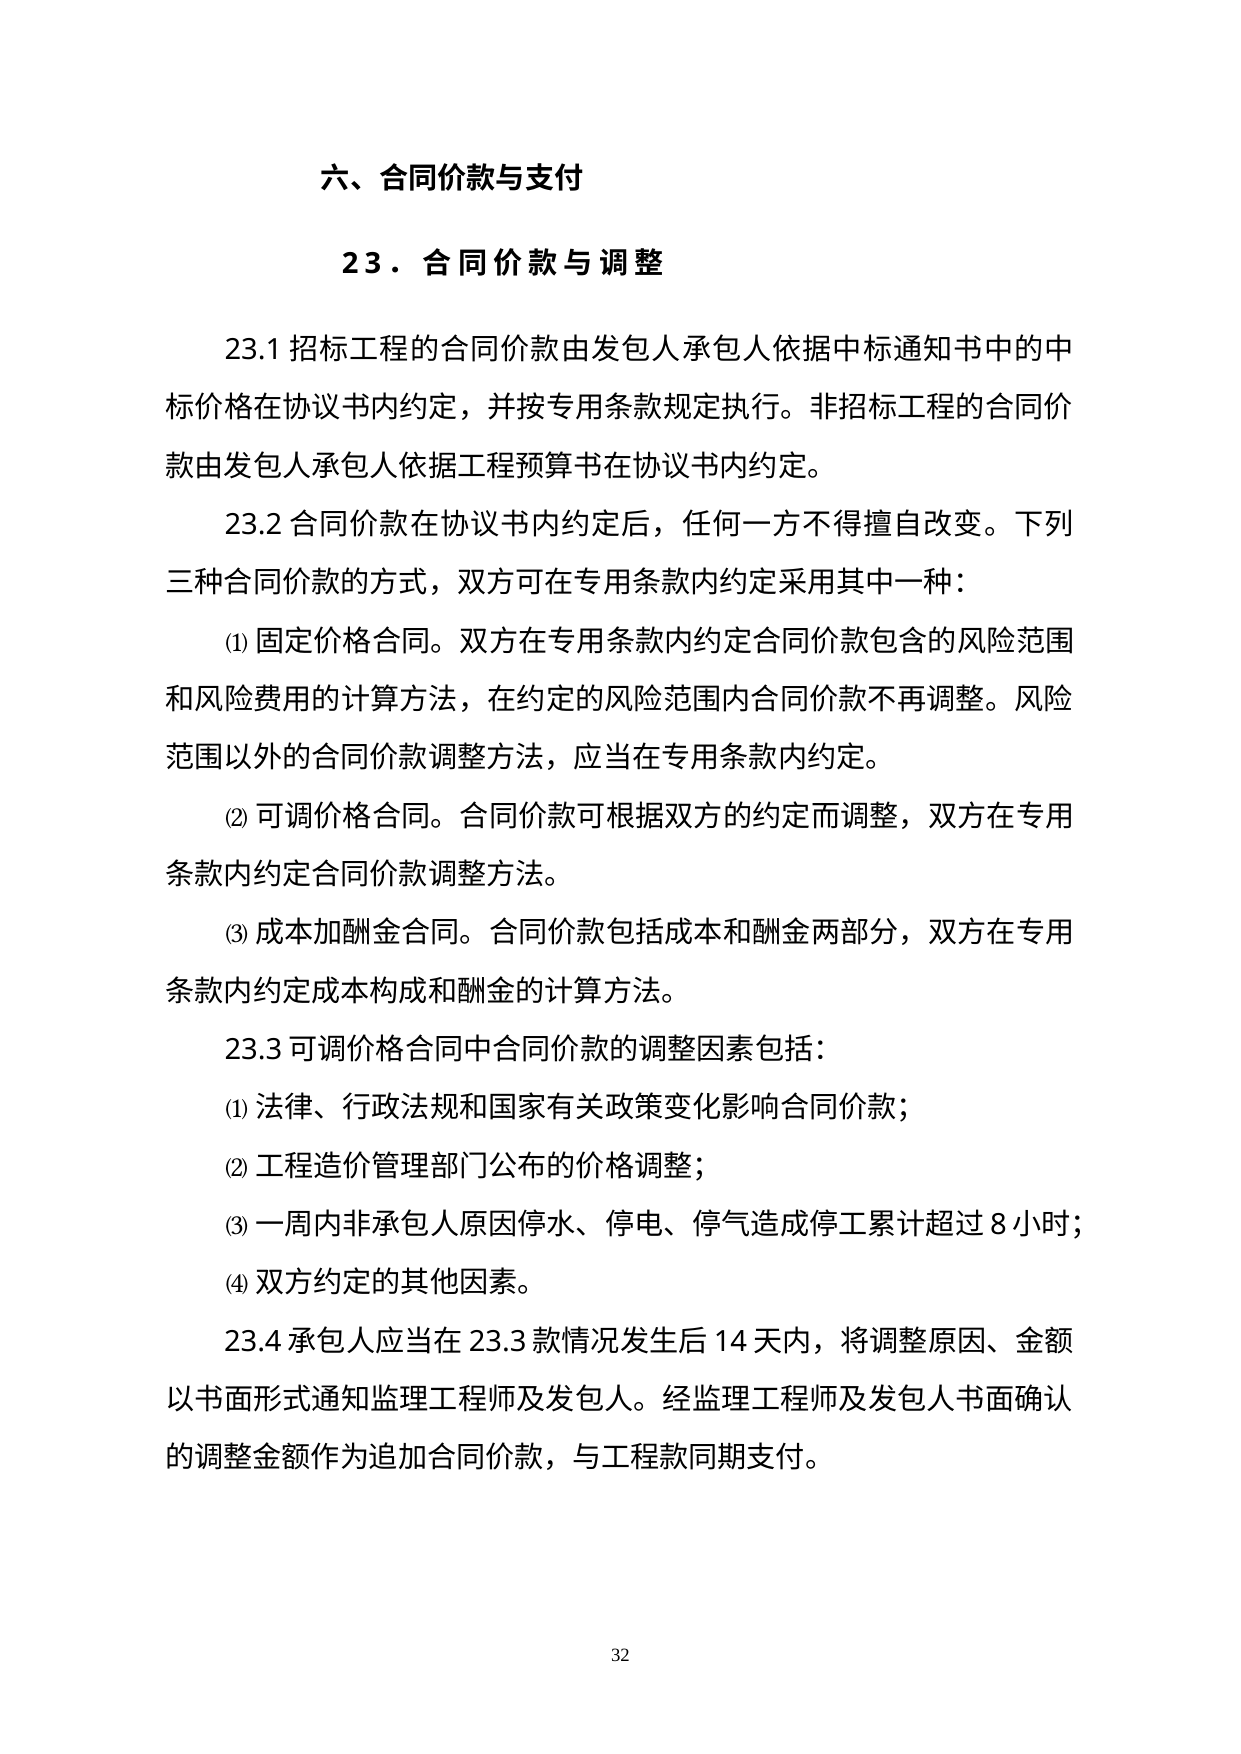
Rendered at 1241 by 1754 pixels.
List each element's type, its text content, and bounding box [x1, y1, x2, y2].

text ⑷双方约定的其他因素。 [165, 1246, 1075, 1304]
text ⑶一周内非承包人原因停水、停电、停气造成停工累计超过8小时； [165, 1188, 1075, 1246]
text 23.4承包人应当在23.3款情况发生后14天内，将调整原因、金额以书面形式通知监理工程师及发包人。经监理工程师及发包人书面确认的调整金额作为追加合同价款，与工程款同期支付。 [165, 1304, 1075, 1479]
text 23.3可调价格合同中合同价款的调整因素包括： [165, 1013, 1075, 1071]
text ⑵工程造价管理部门公布的价格调整； [165, 1129, 1075, 1188]
subtitle 23．合同价款与调整 [258, 227, 1075, 286]
subtitle 六、合同价款与支付 [261, 142, 1075, 200]
text 23.1招标工程的合同价款由发包人承包人依据中标通知书中的中标价格在协议书内约定，并按专用条款规定执行。非招标工程的合同价款由发包人承包人依据工程预算书在协议书内约定。 [165, 313, 1075, 488]
text ⑶成本加酬金合同。合同价款包括成本和酬金两部分，双方在专用条款内约定成本构成和酬金的计算方法。 [165, 896, 1075, 1013]
text ⑴法律、行政法规和国家有关政策变化影响合同价款； [165, 1071, 1075, 1129]
text ⑴固定价格合同。双方在专用条款内约定合同价款包含的风险范围和风险费用的计算方法，在约定的风险范围内合同价款不再调整。风险范围以外的合同价款调整方法，应当在专用条款内约定。 [165, 604, 1075, 779]
text ⑵可调价格合同。合同价款可根据双方的约定而调整，双方在专用条款内约定合同价款调整方法。 [165, 779, 1075, 896]
text 23.2合同价款在协议书内约定后，任何一方不得擅自改变。下列三种合同价款的方式，双方可在专用条款内约定采用其中一种： [165, 488, 1075, 604]
